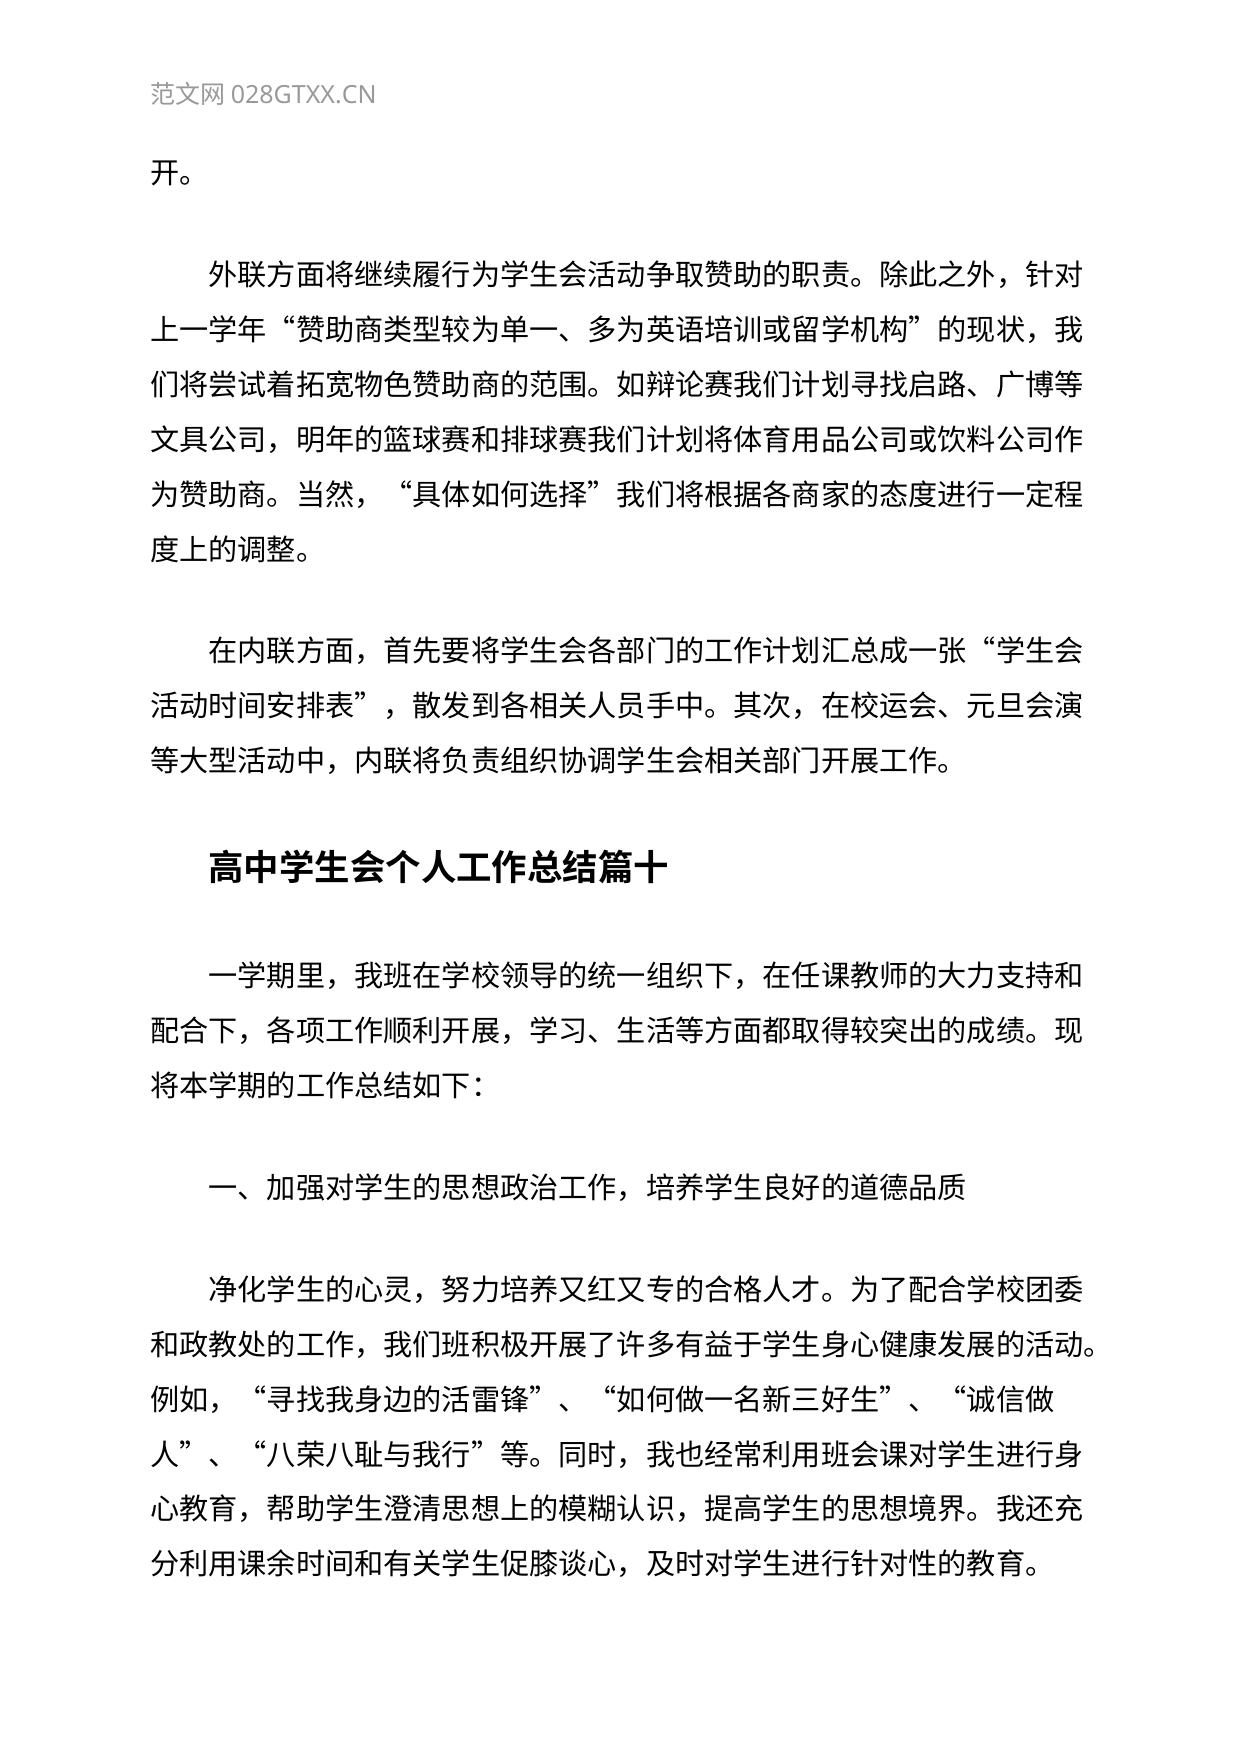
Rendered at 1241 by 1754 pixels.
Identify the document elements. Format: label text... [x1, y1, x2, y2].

text 高中学生会个人工作总结篇十 [150, 839, 1090, 891]
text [150, 150, 1090, 192]
text 一、加强对学生的思想政治工作，培养学生良好的道德品质 [150, 1164, 1090, 1207]
text 一学期里，我班在学校领导的统一组织下，在任课教师的大力支持和配合下，各项工作顺利开展，学习、生活等方面都取得较突出的成绩。现将本学期的工作总结如下： [150, 953, 1090, 1105]
text 净化学生的心灵，努力培养又红又专的合格人才。为了配合学校团委和政教处的工作，我们班积极开展了许多有益于学生身心健康发展的活动。例如，“寻找我身边的活雷锋”、“如何做一名新三好生”、“诚信做人”、“八荣八耻与我行”等。同时，我也经常利用班会课对学生进行身心教育，帮助学生澄清思想上的模糊认识，提高学生的思想境界。我还充分利用课余时间和有关学生促膝谈心，及时对学生进行针对性的教育。 [150, 1266, 1090, 1583]
text 外联方面将继续履行为学生会活动争取赞助的职责。除此之外，针对上一学年“赞助商类型较为单一、多为英语培训或留学机构”的现状，我们将尝试着拓宽物色赞助商的范围。如辩论赛我们计划寻找启路、广博等文具公司，明年的篮球赛和排球赛我们计划将体育用品公司或饮料公司作为赞助商。当然，“具体如何选择”我们将根据各商家的态度进行一定程度上的调整。 [150, 252, 1090, 568]
text 在内联方面，首先要将学生会各部门的工作计划汇总成一张“学生会活动时间安排表”，散发到各相关人员手中。其次，在校运会、元旦会演等大型活动中，内联将负责组织协调学生会相关部门开展工作。 [150, 628, 1090, 780]
